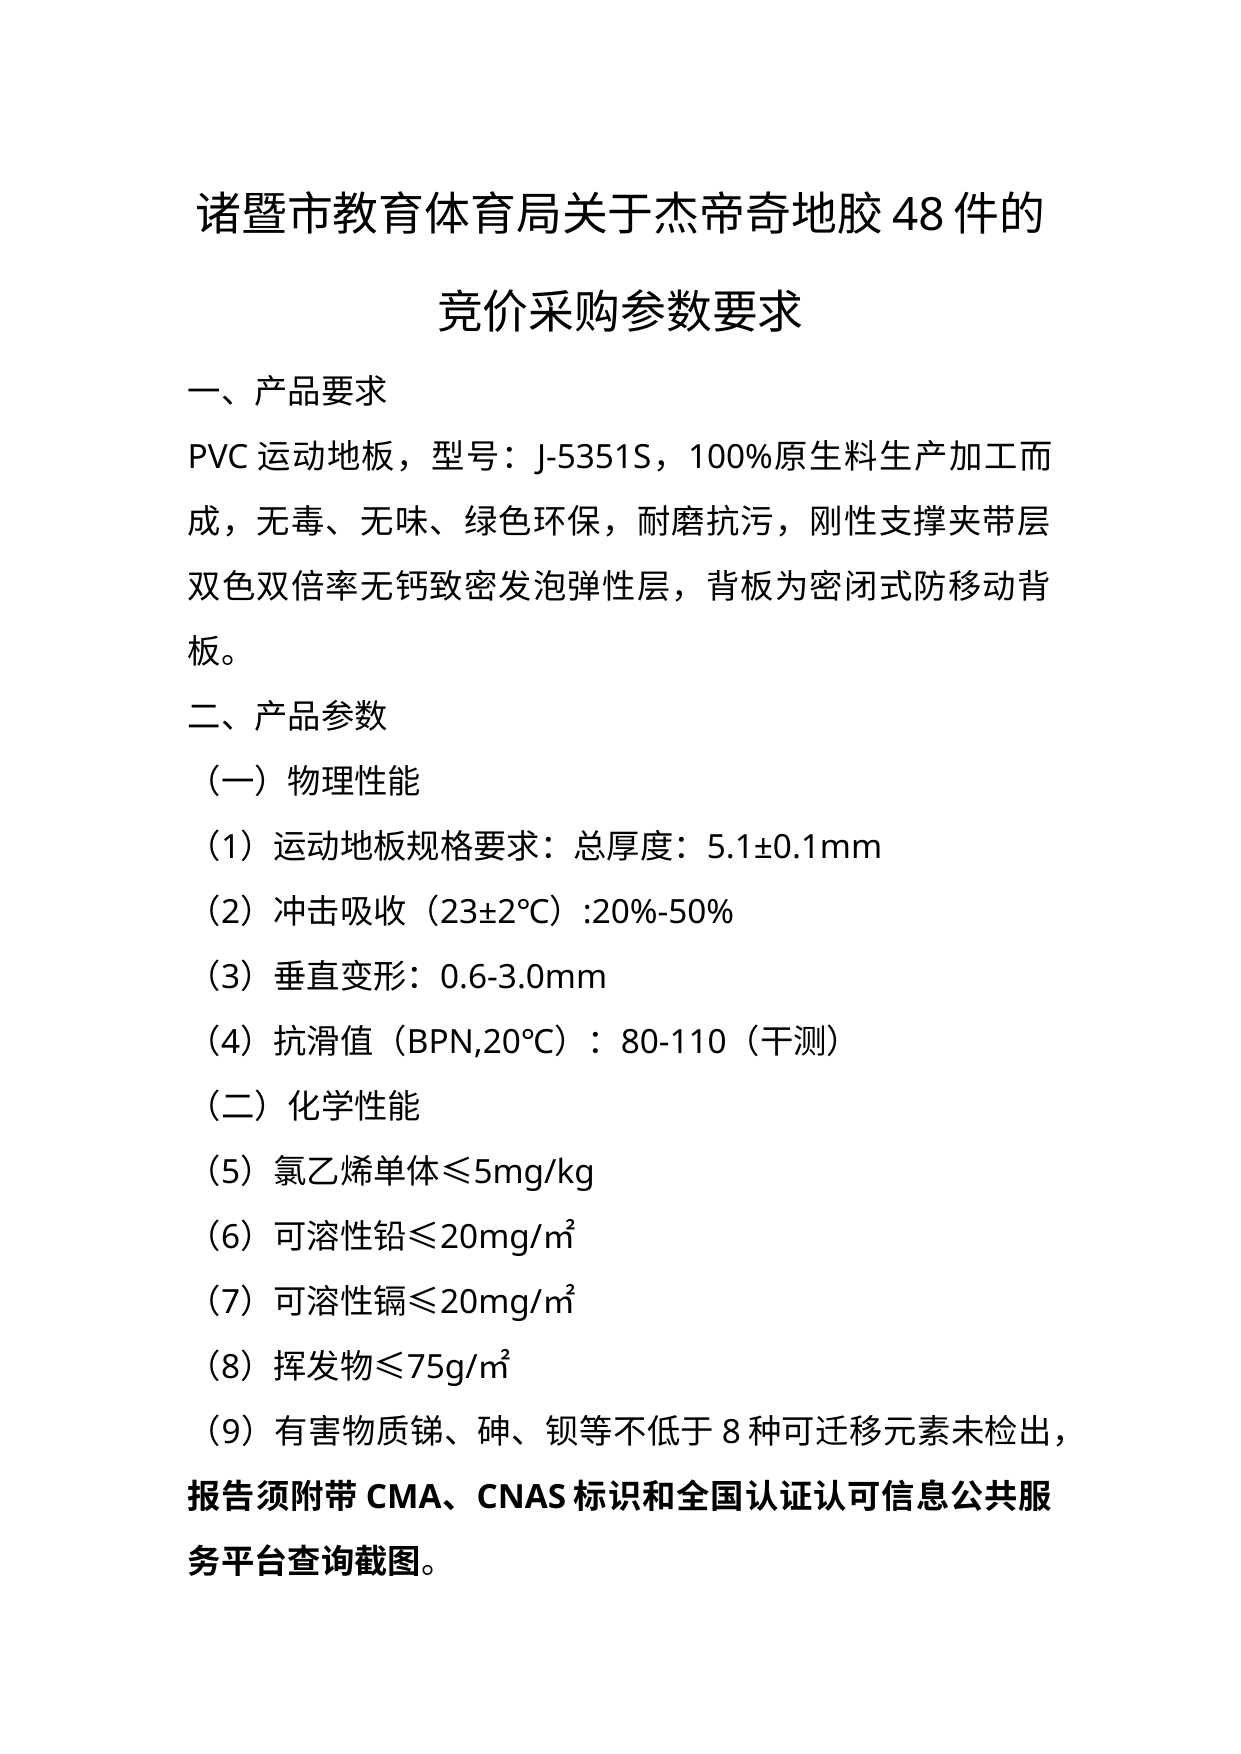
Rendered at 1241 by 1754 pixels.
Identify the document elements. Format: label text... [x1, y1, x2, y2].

text PVC运动地板，型号：J-5351S，100%原生料生产加工而成，无毒、无味、绿色环保，耐磨抗污，刚性支撑夹带层，双色双倍率无钙致密发泡弹性层，背板为密闭式防移动背板。 [187, 422, 1053, 682]
text （5）氯乙烯单体≤5mg/kg [187, 1137, 1053, 1202]
text （6）可溶性铅≤20mg/㎡ [187, 1202, 1053, 1267]
text （7）可溶性镉≤20mg/㎡ [187, 1267, 1053, 1332]
text （1）运动地板规格要求：总厚度：5.1±0.1mm [187, 812, 1053, 877]
text （4）抗滑值（BPN,20℃）：80-110（干测） [187, 1007, 1053, 1072]
text （一）物理性能 [187, 747, 1053, 812]
text （3）垂直变形：0.6-3.0mm [187, 942, 1053, 1007]
text （8）挥发物≤75g/㎡ [187, 1332, 1053, 1397]
text （2）冲击吸收（23±2℃）:20%-50% [187, 877, 1053, 942]
text （二）化学性能 [187, 1072, 1053, 1137]
text （9）有害物质锑、砷、钡等不低于8种可迁移元素未检出，报告须附带CMA、CNAS标识和全国认证认可信息公共服务平台查询截图。 [187, 1397, 1053, 1592]
text 二、产品参数 [187, 682, 1053, 747]
text 诸暨市教育体育局关于杰帝奇地胶48件的竞价采购参数要求 [187, 162, 1053, 357]
text 一、产品要求 [187, 357, 1053, 422]
